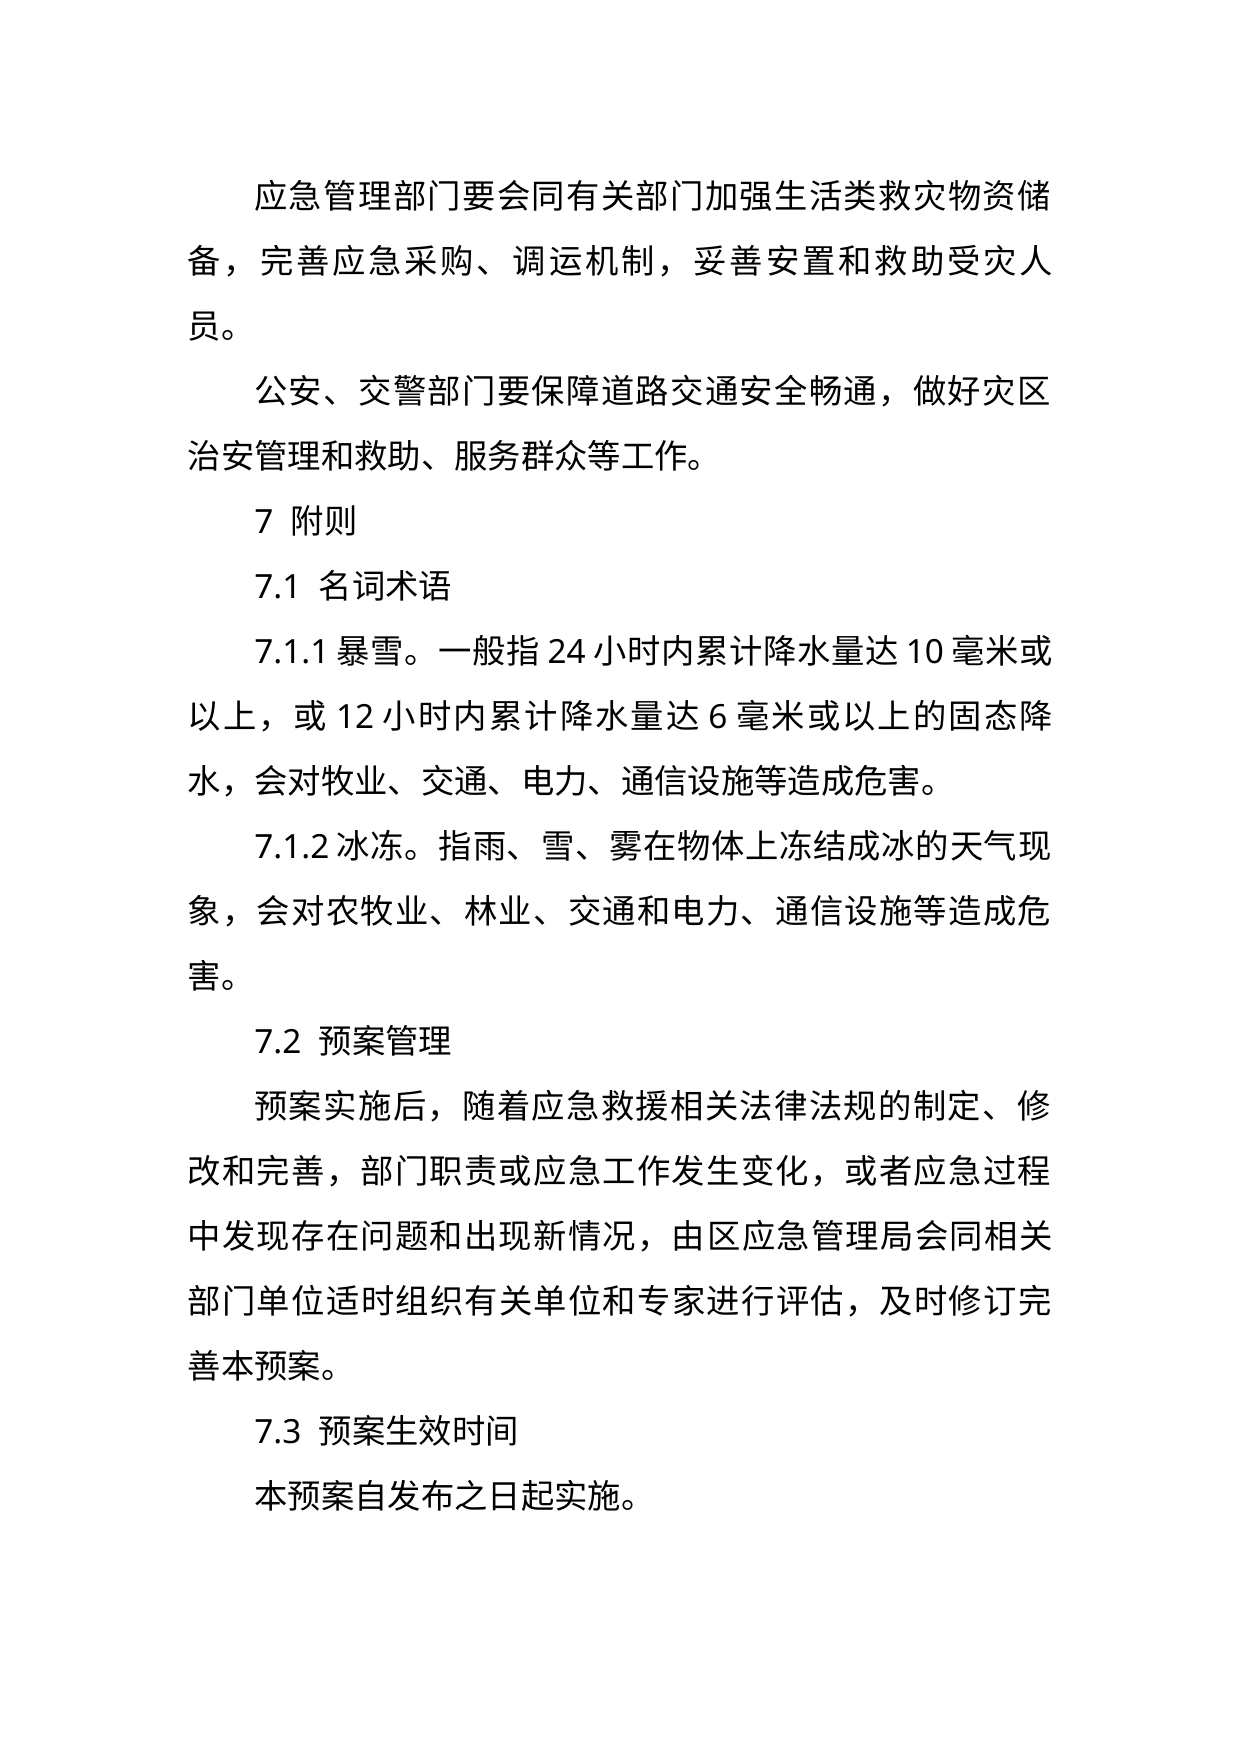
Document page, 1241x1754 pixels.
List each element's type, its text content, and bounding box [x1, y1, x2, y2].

text 7.1.1暴雪。一般指24小时内累计降水量达10毫米或以上，或12小时内累计降水量达6毫米或以上的固态降水，会对牧业、交通、电力、通信设施等造成危害。 [187, 617, 1053, 812]
text 应急管理部门要会同有关部门加强生活类救灾物资储备，完善应急采购、调运机制，妥善安置和救助受灾人员。 [187, 162, 1053, 357]
text 7.1 名词术语 [187, 552, 1053, 617]
subtitle 本预案自发布之日起实施。 [187, 1462, 1053, 1527]
text 预案实施后，随着应急救援相关法律法规的制定、修改和完善，部门职责或应急工作发生变化，或者应急过程中发现存在问题和出现新情况，由区应急管理局会同相关部门单位适时组织有关单位和专家进行评估，及时修订完善本预案。 [187, 1072, 1053, 1397]
text 7.3 预案生效时间 [187, 1397, 1053, 1462]
text 公安、交警部门要保障道路交通安全畅通，做好灾区治安管理和救助、服务群众等工作。 [187, 357, 1053, 487]
text 7 附则 [187, 487, 1053, 552]
text 7.2 预案管理 [187, 1007, 1053, 1072]
text 7.1.2冰冻。指雨、雪、雾在物体上冻结成冰的天气现象，会对农牧业、林业、交通和电力、通信设施等造成危害。 [187, 812, 1053, 1007]
